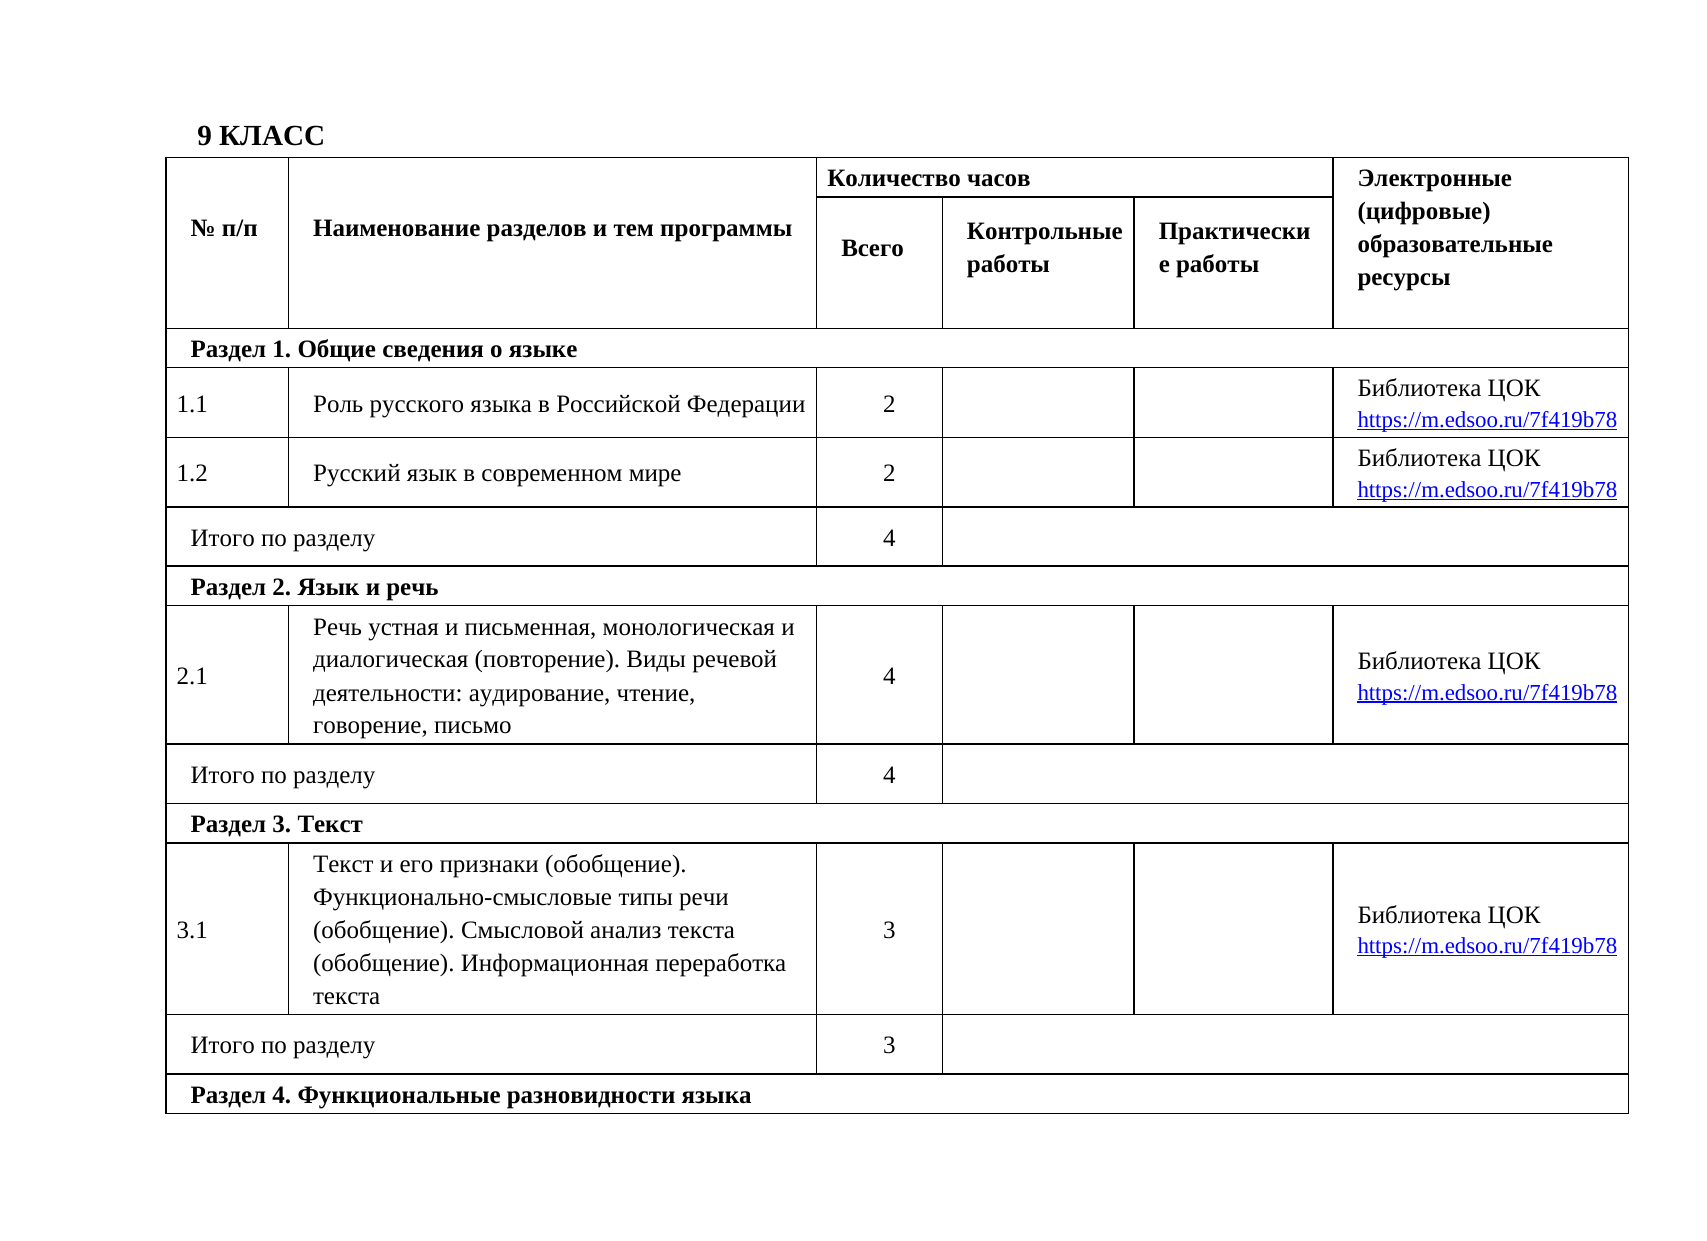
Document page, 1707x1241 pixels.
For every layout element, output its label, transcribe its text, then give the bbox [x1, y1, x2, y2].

table_cell 4 [817, 745, 942, 803]
table_cell Библиотека ЦОК https://m.edsoo.ru/7f419b78 [1334, 606, 1628, 743]
table_cell Русский язык в современном мире [289, 438, 816, 506]
table_cell Библиотека ЦОК https://m.edsoo.ru/7f419b78 [1334, 438, 1628, 506]
table_cell 2.1 [167, 606, 288, 743]
table_cell 2 [817, 368, 942, 436]
table_cell 3 [817, 1015, 942, 1073]
table_cell Раздел 3. Текст [167, 804, 1628, 842]
table_cell 3 [817, 844, 942, 1013]
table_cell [1334, 844, 1628, 1013]
table_cell [1135, 606, 1332, 743]
table_cell Всего [817, 198, 942, 327]
table_cell [1135, 844, 1332, 1013]
table_cell [943, 844, 1133, 1013]
table_cell Роль русского языка в Российской Федерации [289, 368, 816, 436]
table_cell Текст и его признаки (обобщение). Функционально-смысловые типы речи (обобщение). Смысловой анализ текста (обобщение). Информационная переработка текста [289, 844, 816, 1013]
table_header Электронные (цифровые) образовательные ресурсы [1334, 158, 1628, 327]
table_cell Раздел 4. Функциональные разновидности языка [167, 1075, 1628, 1112]
table_cell Раздел 2. Язык и речь [167, 567, 1628, 605]
text 9 КЛАСС [190, 118, 1618, 152]
table_cell [1135, 438, 1332, 506]
table_cell [943, 745, 1628, 803]
table_cell Библиотека ЦОК https://m.edsoo.ru/7f419b78 [1334, 368, 1628, 436]
table_header № п/п [167, 158, 288, 327]
table_header Наименование разделов и тем программы [289, 158, 816, 327]
table_cell Итого по разделу [167, 1015, 816, 1073]
table_cell 1.2 [167, 438, 288, 506]
table_header Количество часов [817, 158, 1332, 196]
table_cell 2 [817, 438, 942, 506]
table_cell 3.1 [167, 844, 288, 1013]
table_cell 4 [817, 606, 942, 743]
table_cell Раздел 1. Общие сведения о языке [167, 329, 1628, 367]
table_cell [943, 508, 1628, 565]
table_cell 4 [817, 508, 942, 565]
table_cell [1135, 368, 1332, 436]
table_cell 1.1 [167, 368, 288, 436]
table_cell Итого по разделу [167, 745, 816, 803]
table_cell [943, 368, 1133, 436]
table_cell Итого по разделу [167, 508, 816, 565]
table_cell [943, 1015, 1628, 1073]
table_cell Практические работы [1135, 198, 1332, 327]
table_cell [943, 438, 1133, 506]
table_cell Контрольные работы [943, 198, 1133, 327]
table_cell [943, 606, 1133, 743]
table_cell Речь устная и письменная, монологическая и диалогическая (повторение). Виды речевой деятельности: аудирование, чтение, говорение, письмо [289, 606, 816, 743]
